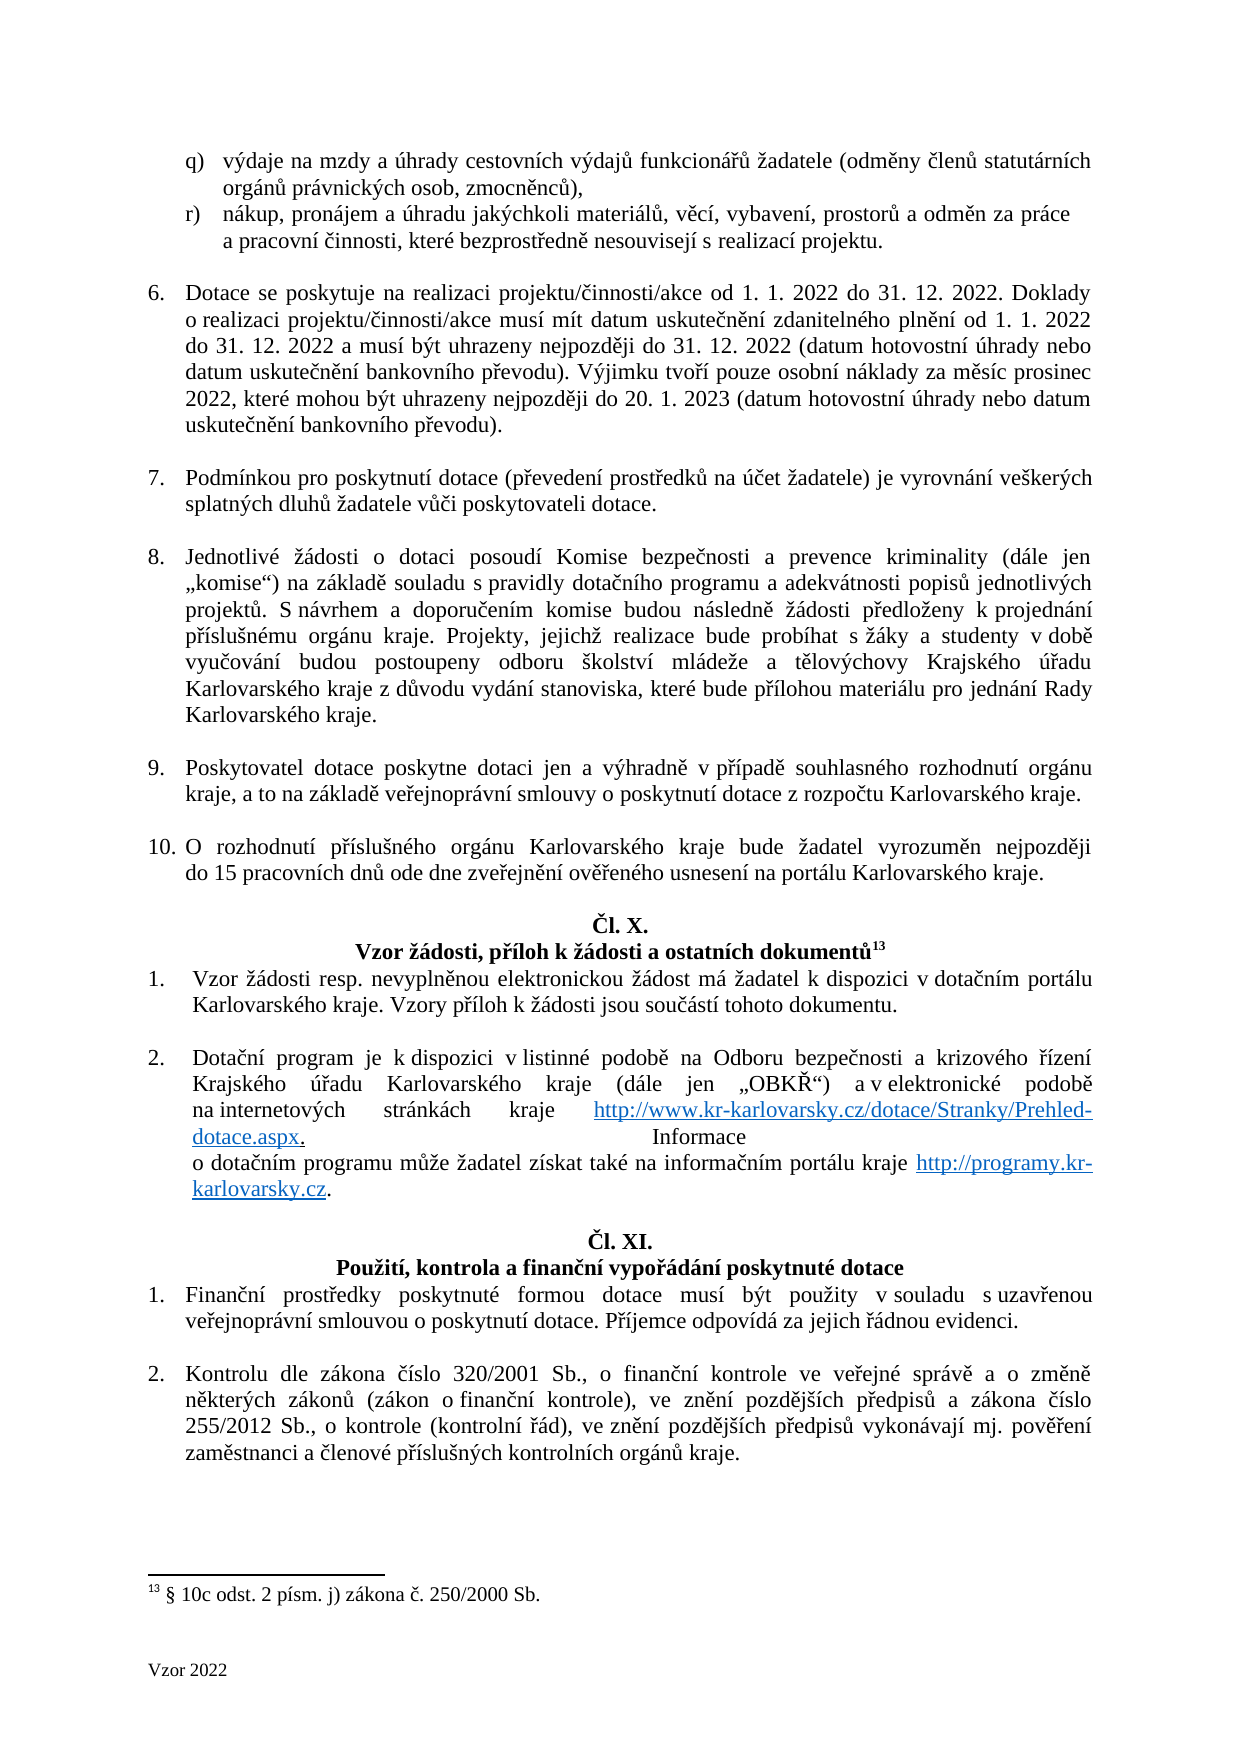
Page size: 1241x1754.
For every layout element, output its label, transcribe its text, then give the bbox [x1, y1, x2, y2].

list O rozhodnutí příslušného orgánu Karlovarského kraje bude žadatel vyrozuměn nejpozději do 15 pracovních dnů ode dne zveřejnění ověřeného usnesení na portálu Karlovarského kraje. [148, 833, 1093, 886]
list Dotace se poskytuje na realizaci projektu/činnosti/akce od 1. 1. 2022 do 31. 12. 2022. Doklady o realizaci projektu/činnosti/akce musí mít datum uskutečnění zdanitelného plnění od 1. 1. 2022 do 31. 12. 2022 a musí být uhrazeny nejpozději do 31. 12. 2022 (datum hotovostní úhrady nebo datum uskutečnění bankovního převodu). Výjimku tvoří pouze osobní náklady za měsíc prosinec 2022, které mohou být uhrazeny nejpozději do 20. 1. 2023 (datum hotovostní úhrady nebo datum uskutečnění bankovního převodu). [148, 279, 1093, 437]
list Kontrolu dle zákona číslo 320/2001 Sb., o finanční kontrole ve veřejné správě a o změně některých zákonů (zákon o finanční kontrole), ve znění pozdějších předpisů a zákona číslo 255/2012 Sb., o kontrole (kontrolní řád), ve znění pozdějších předpisů vykonávají mj. pověření zaměstnanci a členové příslušných kontrolních orgánů kraje. [148, 1360, 1093, 1465]
list nákup, pronájem a úhradu jakýchkoli materiálů, věcí, vybavení, prostorů a odměn za práce a pracovní činnosti, které bezprostředně nesouvisejí s realizací projektu. [185, 200, 1093, 253]
text Čl. XI. [148, 1228, 1093, 1254]
text Čl. X. [148, 912, 1093, 938]
list Finanční prostředky poskytnuté formou dotace musí být použity v souladu s uzavřenou veřejnoprávní smlouvou o poskytnutí dotace. Příjemce odpovídá za jejich řádnou evidenci. [148, 1281, 1093, 1333]
list Vzor žádosti resp. nevyplněnou elektronickou žádost má žadatel k dispozici v dotačním portálu Karlovarského kraje. Vzory příloh k žádosti jsou součástí tohoto dokumentu. [148, 964, 1093, 1017]
list Podmínkou pro poskytnutí dotace (převedení prostředků na účet žadatele) je vyrovnání veškerých splatných dluhů žadatele vůči poskytovateli dotace. [148, 464, 1093, 517]
text Použití, kontrola a finanční vypořádání poskytnuté dotace [148, 1254, 1093, 1281]
list výdaje na mzdy a úhrady cestovních výdajů funkcionářů žadatele (odměny členů statutárních orgánů právnických osob, zmocněnců), [185, 148, 1093, 200]
list Poskytovatel dotace poskytne dotaci jen a výhradně v případě souhlasného rozhodnutí orgánu kraje, a to na základě veřejnoprávní smlouvy o poskytnutí dotace z rozpočtu Karlovarského kraje. [148, 754, 1093, 806]
list Dotační program je k dispozici v listinné podobě na Odboru bezpečnosti a krizového řízení Krajského úřadu Karlovarského kraje (dále jen „OBKŘ“) a v elektronické podobě na internetových stránkách kraje http://www.kr-karlovarsky.cz/dotace/Stranky/Prehled-dotace.aspx. Informace o dotačním programu může žadatel získat také na informačním portálu kraje http://programy.kr-karlovarsky.cz. [148, 1044, 1093, 1202]
list Jednotlivé žádosti o dotaci posoudí Komise bezpečnosti a prevence kriminality (dále jen „komise“) na základě souladu s pravidly dotačního programu a adekvátnosti popisů jednotlivých projektů. S návrhem a doporučením komise budou následně žádosti předloženy k projednání příslušnému orgánu kraje. Projekty, jejichž realizace bude probíhat s žáky a studenty v době vyučování budou postoupeny odboru školství mládeže a tělovýchovy Krajského úřadu Karlovarského kraje z důvodu vydání stanoviska, které bude přílohou materiálu pro jednání Rady Karlovarského kraje. [148, 543, 1093, 727]
text Vzor žádosti, příloh k žádosti a ostatních dokumentů [148, 938, 1093, 964]
